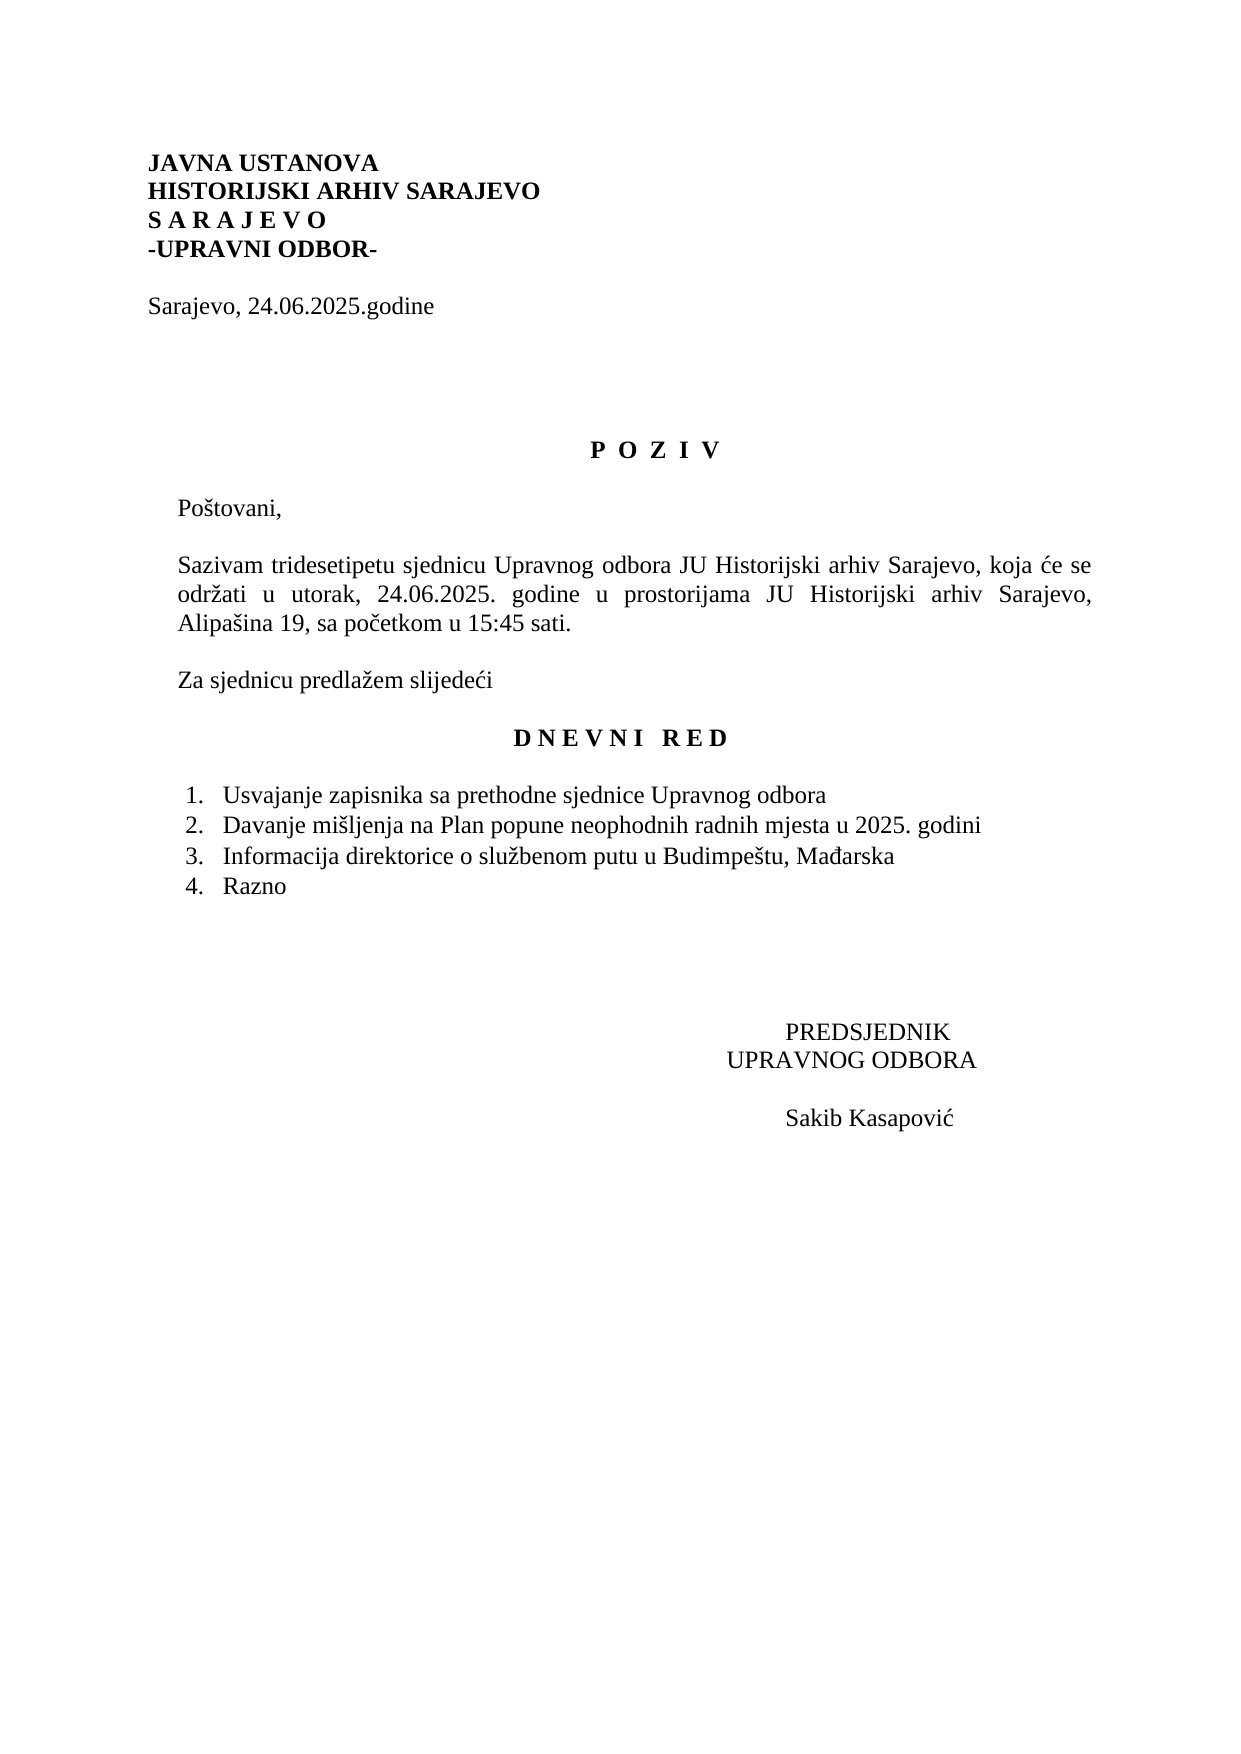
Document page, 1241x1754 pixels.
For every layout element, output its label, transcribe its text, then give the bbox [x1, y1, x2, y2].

text Poštovani, [177, 493, 1093, 521]
list Davanje mišljenja na Plan popune neophodnih radnih mjesta u 2025. godini [185, 811, 1093, 839]
text Sazivam tridesetipetu sjednicu Upravnog odbora JU Historijski arhiv Sarajevo, koja će se održati u utorak, 24.06.2025. godine u prostorijama JU Historijski arhiv Sarajevo, Alipašina 19, sa početkom u 15:45 sati. [177, 550, 1093, 636]
text D N E V N I R E D [148, 723, 1093, 751]
text JAVNA USTANOVA [148, 148, 1093, 176]
list Usvajanje zapisnika sa prethodne sjednice Upravnog odbora [185, 780, 1093, 809]
text Sarajevo, 24.06.2025.godine [148, 291, 1093, 320]
text PREDSJEDNIK [748, 1017, 1093, 1046]
subtitle HISTORIJSKI ARHIV SARAJEVO [148, 176, 1093, 205]
list Informacija direktorice o službenom putu u Budimpeštu, Mađarska [185, 841, 1093, 870]
subtitle P O Z I V [516, 435, 1093, 464]
list Razno [185, 871, 1093, 900]
text Sakib Kasapović [598, 1103, 1093, 1132]
subtitle S A R A J E V O [148, 205, 1093, 234]
text UPRAVNOG ODBORA [148, 1046, 1093, 1074]
text Za sjednicu predlažem slijedeći [148, 665, 1093, 694]
subtitle -UPRAVNI ODBOR- [148, 234, 1093, 263]
